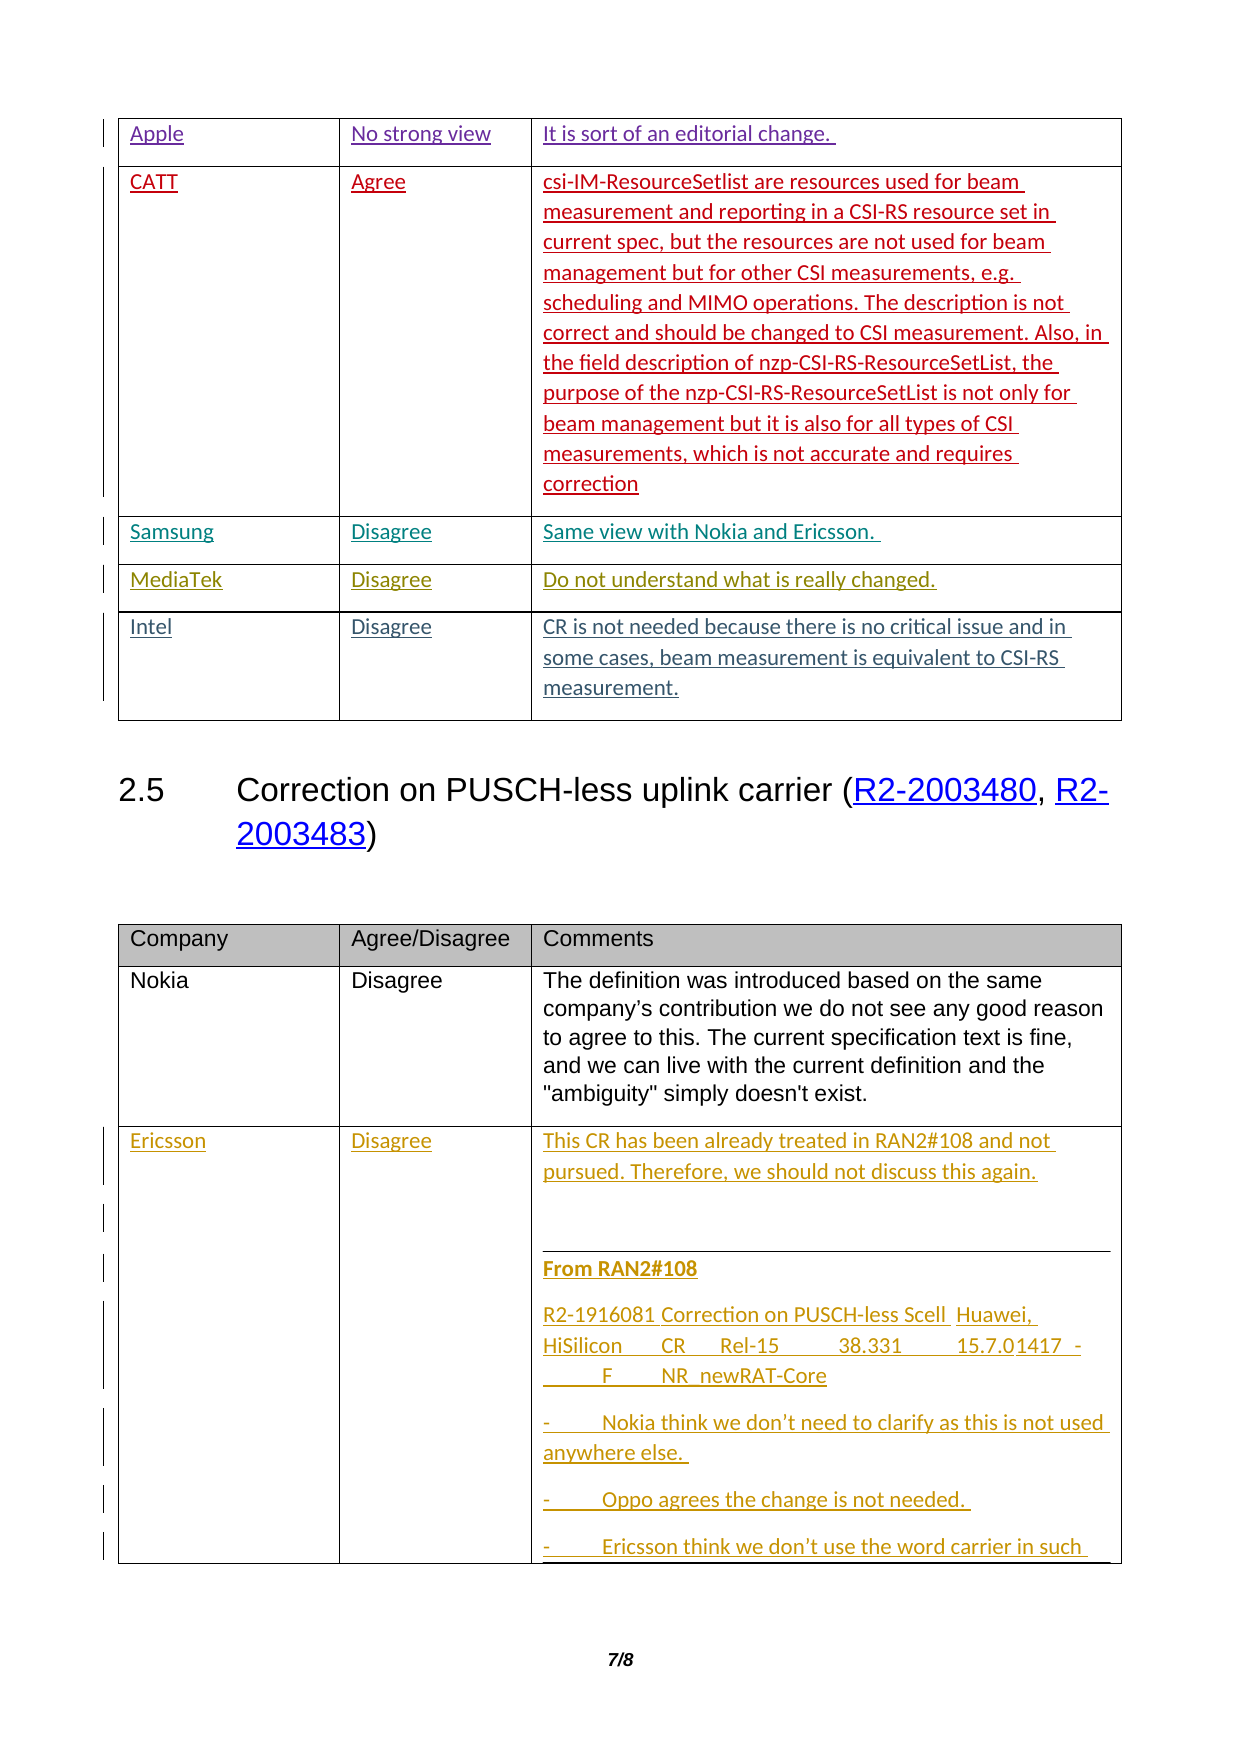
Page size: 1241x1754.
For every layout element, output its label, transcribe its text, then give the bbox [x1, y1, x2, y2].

table_header Agree/Disagree [340, 925, 531, 966]
table_cell [532, 119, 1121, 166]
table_cell [119, 565, 339, 611]
table_cell [532, 517, 1121, 564]
table_cell [532, 565, 1121, 611]
table_cell [340, 565, 531, 611]
table_cell [119, 167, 339, 516]
table_cell [340, 613, 531, 720]
table_cell [340, 119, 531, 166]
table_header Company [119, 925, 339, 966]
table_cell The definition was introduced based on the same company’s contribution we do not see any good reason to agree to this. The current specification text is fine, and we can live with the current definition and the "ambiguity" simply doesn't exist. [532, 967, 1121, 1126]
table_cell [119, 119, 339, 166]
table_cell Disagree [340, 967, 531, 1126]
table_cell [532, 613, 1121, 720]
table_cell [340, 517, 531, 564]
table_cell [119, 613, 339, 720]
table_cell Nokia [119, 967, 339, 1126]
table_header Comments [532, 925, 1121, 966]
table_cell [119, 517, 339, 564]
table_cell [532, 167, 1121, 516]
table_cell [340, 1127, 531, 1563]
subtitle 2.5 Correction on PUSCH-less uplink carrier (R2-2003480, R2-2003483) [118, 770, 1122, 852]
table_cell [119, 1127, 339, 1563]
table_cell [340, 167, 531, 516]
table_cell [532, 1127, 1121, 1563]
